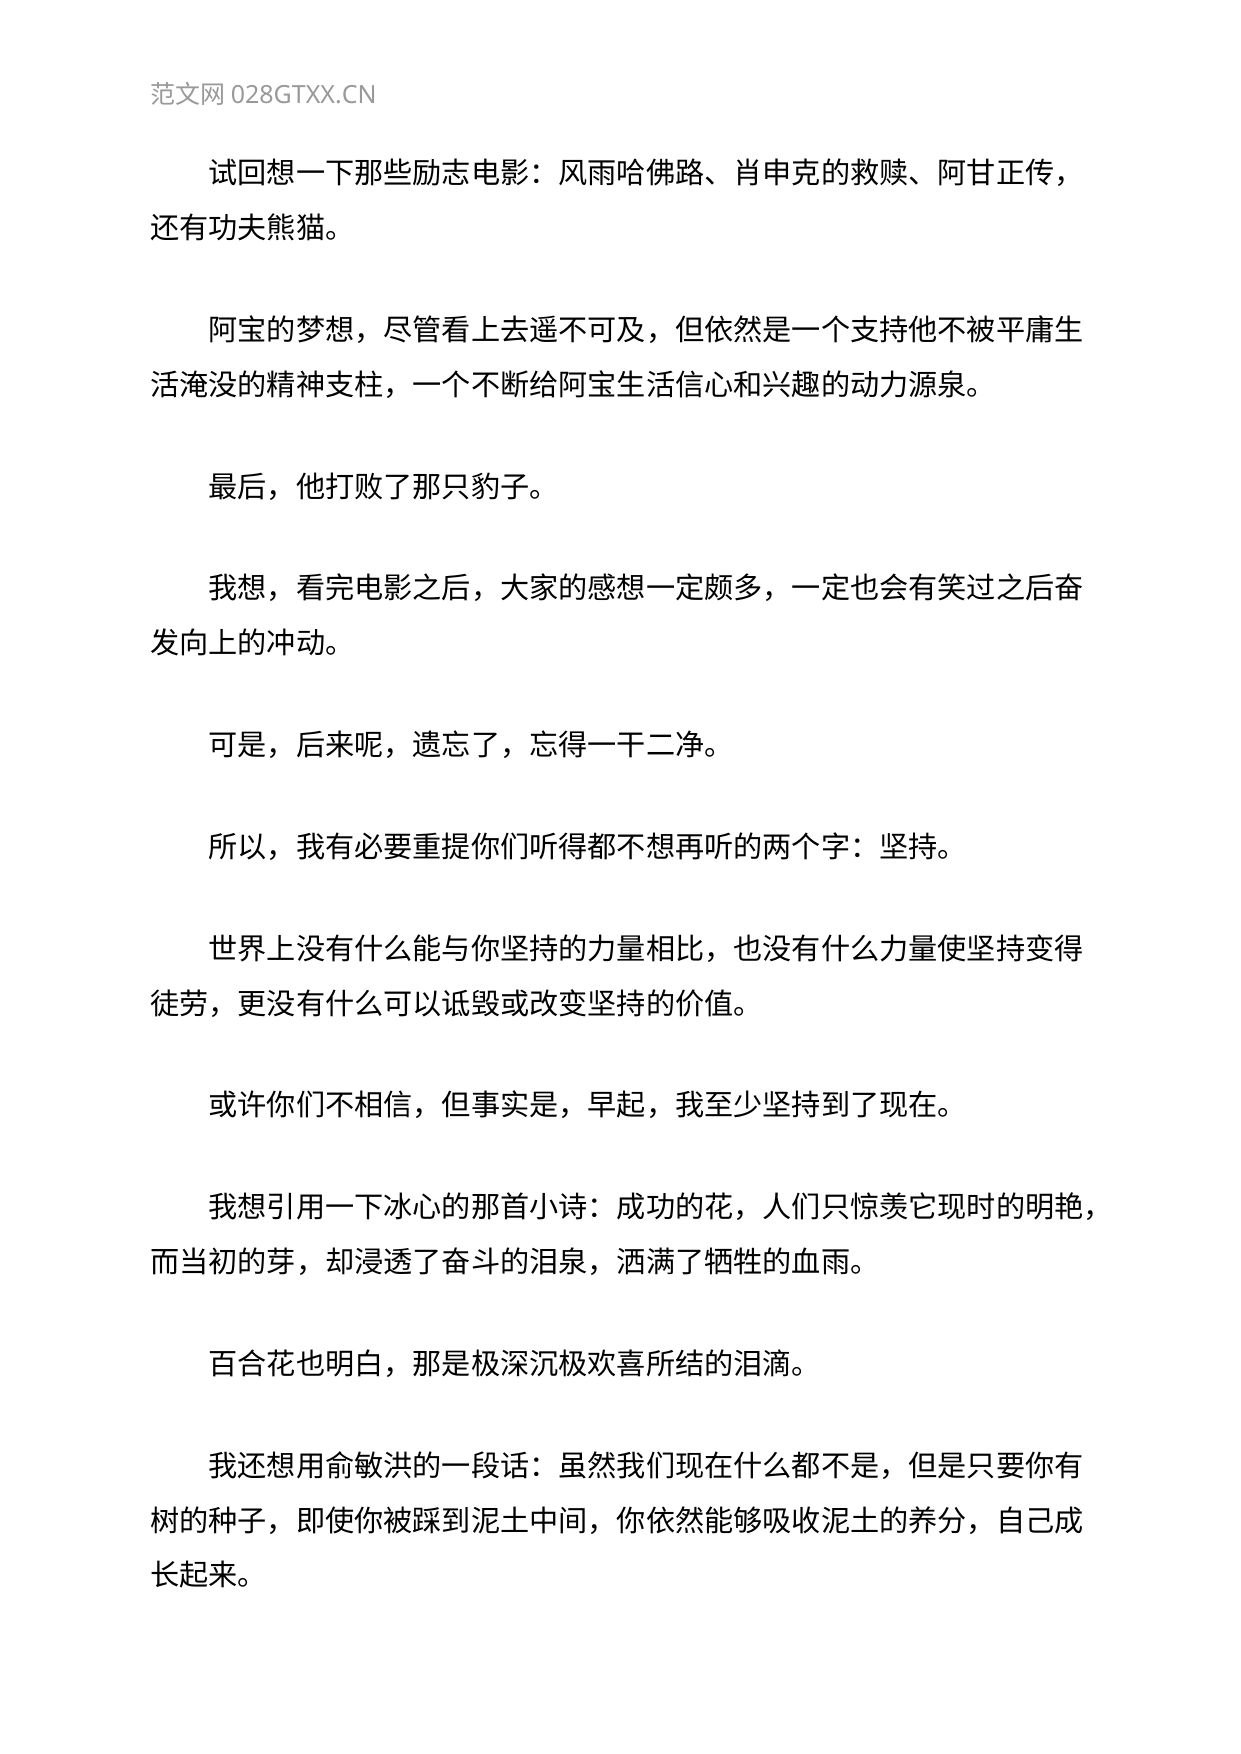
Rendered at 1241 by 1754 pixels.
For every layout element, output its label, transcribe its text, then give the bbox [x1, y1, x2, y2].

text 所以，我有必要重提你们听得都不想再听的两个字：坚持。 [150, 823, 1090, 866]
text 阿宝的梦想，尽管看上去遥不可及，但依然是一个支持他不被平庸生活淹没的精神支柱，一个不断给阿宝生活信心和兴趣的动力源泉。 [150, 307, 1090, 404]
text 世界上没有什么能与你坚持的力量相比，也没有什么力量使坚持变得徒劳，更没有什么可以诋毁或改变坚持的价值。 [150, 925, 1090, 1022]
text 或许你们不相信，但事实是，早起，我至少坚持到了现在。 [150, 1082, 1090, 1124]
text 我还想用俞敏洪的一段话：虽然我们现在什么都不是，但是只要你有树的种子，即使你被踩到泥土中间，你依然能够吸收泥土的养分，自己成长起来。 [150, 1442, 1090, 1594]
text 可是，后来呢，遗忘了，忘得一干二净。 [150, 722, 1090, 764]
text 我想引用一下冰心的那首小诗：成功的花，人们只惊羡它现时的明艳，而当初的芽，却浸透了奋斗的泪泉，洒满了牺牲的血雨。 [150, 1184, 1090, 1281]
text 最后，他打败了那只豹子。 [150, 463, 1090, 506]
text 试回想一下那些励志电影：风雨哈佛路、肖申克的救赎、阿甘正传，还有功夫熊猫。 [150, 150, 1090, 247]
text 百合花也明白，那是极深沉极欢喜所结的泪滴。 [150, 1340, 1090, 1383]
text 我想，看完电影之后，大家的感想一定颇多，一定也会有笑过之后奋发向上的冲动。 [150, 565, 1090, 662]
